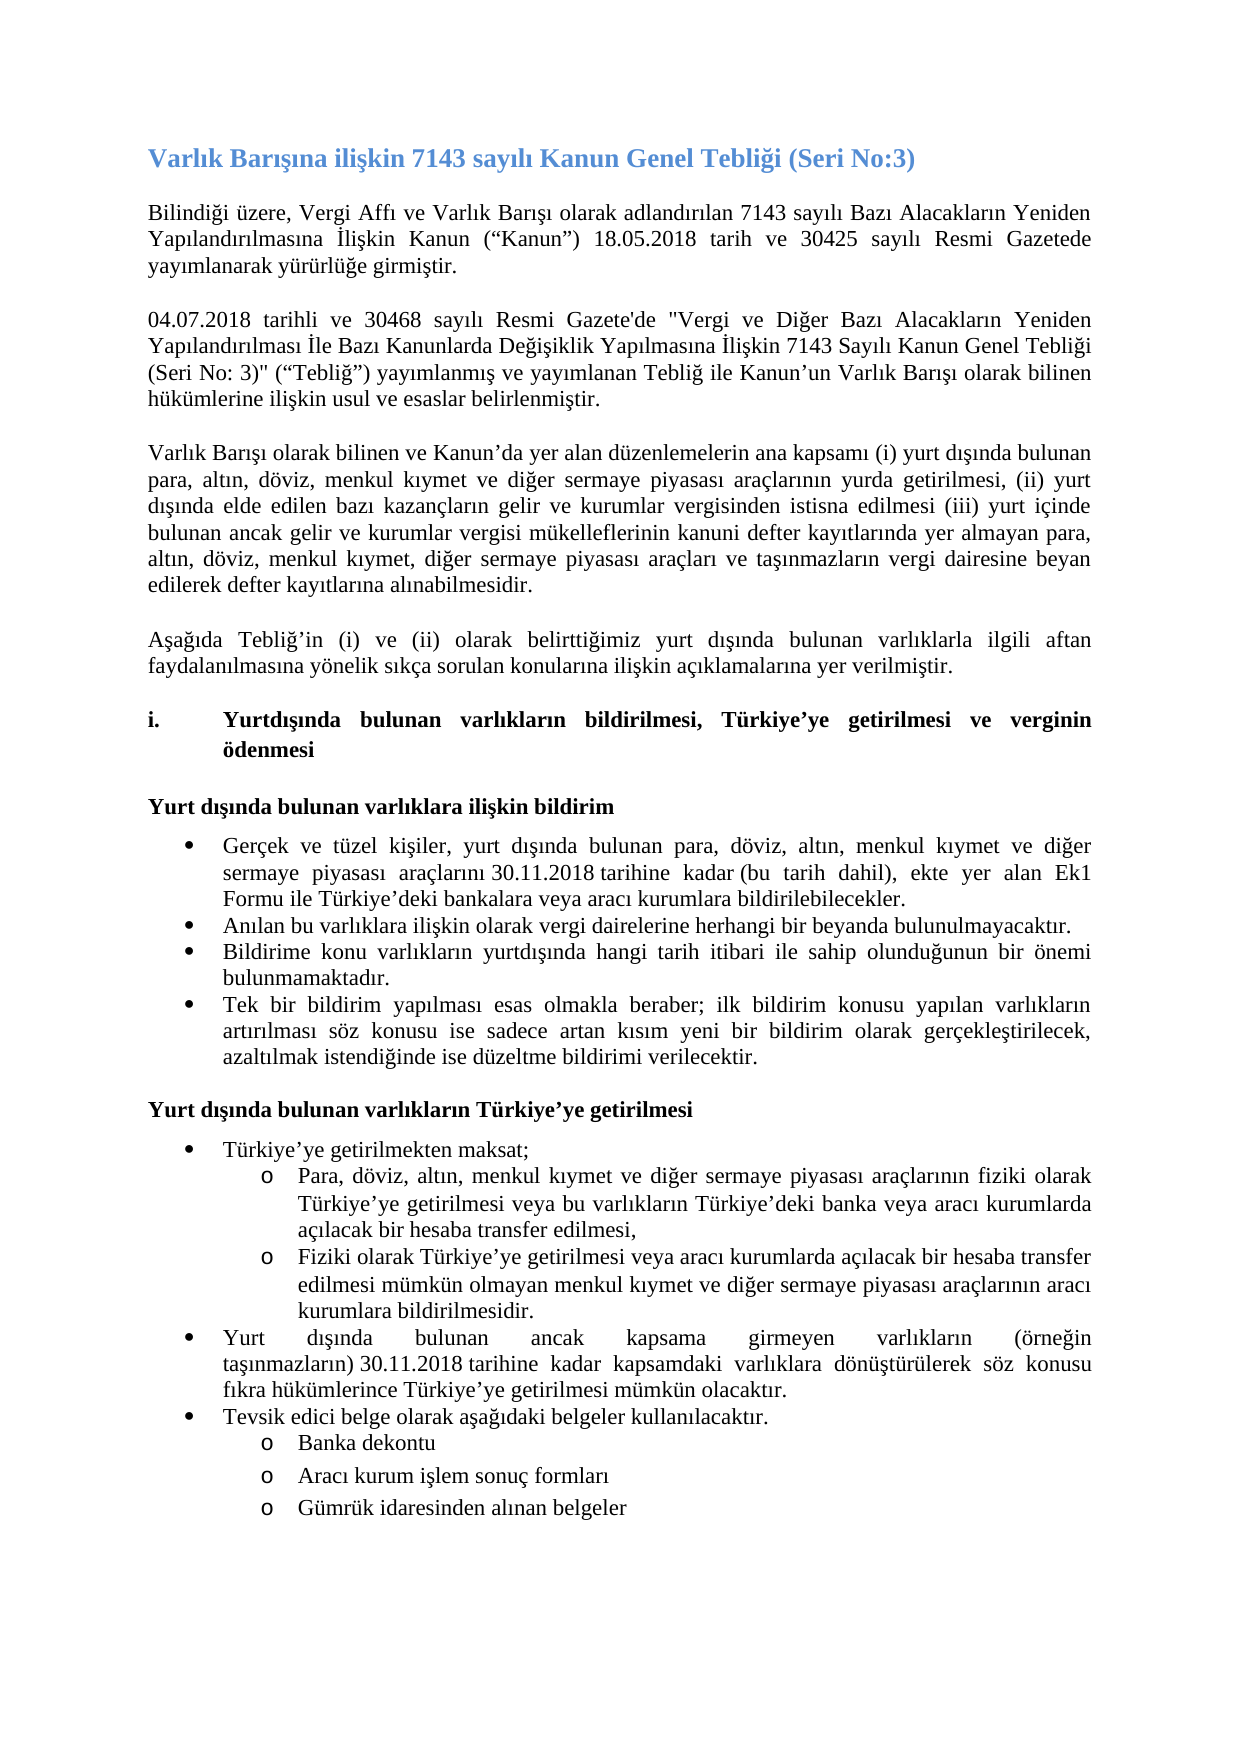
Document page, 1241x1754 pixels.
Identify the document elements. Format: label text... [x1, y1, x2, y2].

list Yurt dışında bulunan ancak kapsama girmeyen varlıkların (örneğin taşınmazların) 30.11.2018 tarihine kadar kapsamdaki varlıklara dönüştürülerek söz konusu fıkra hükümlerince Türkiye’ye getirilmesi mümkün olacaktır. [185, 1324, 1093, 1403]
list Bildirime konu varlıkların yurtdışında hangi tarih itibari ile sahip olunduğunun bir önemi bulunmamaktadır. [185, 938, 1093, 991]
text 04.07.2018 tarihli ve 30468 sayılı Resmi Gazete'de "Vergi ve Diğer Bazı Alacakların Yeniden Yapılandırılması İle Bazı Kanunlarda Değişiklik Yapılmasına İlişkin 7143 Sayılı Kanun Genel Tebliği (Seri No: 3)" (“Tebliğ”) yayımlanmış ve yayımlanan Tebliğ ile Kanun’un Varlık Barışı olarak bilinen hükümlerine ilişkin usul ve esaslar belirlenmiştir. [148, 306, 1093, 411]
text Bilindiği üzere, Vergi Affı ve Varlık Barışı olarak adlandırılan 7143 sayılı Bazı Alacakların Yeniden Yapılandırılmasına İlişkin Kanun (“Kanun”) 18.05.2018 tarih ve 30425 sayılı Resmi Gazetede yayımlanarak yürürlüğe girmiştir. [148, 199, 1093, 278]
list Yurtdışında bulunan varlıkların bildirilmesi, Türkiye’ye getirilmesi ve verginin ödenmesi [148, 706, 1093, 763]
text Varlık Barışı olarak bilinen ve Kanun’da yer alan düzenlemelerin ana kapsamı (i) yurt dışında bulunan para, altın, döviz, menkul kıymet ve diğer sermaye piyasası araçlarının yurda getirilmesi, (ii) yurt dışında elde edilen bazı kazançların gelir ve kurumlar vergisinden istisna edilmesi (iii) yurt içinde bulunan ancak gelir ve kurumlar vergisi mükelleflerinin kanuni defter kayıtlarında yer almayan para, altın, döviz, menkul kıymet, diğer sermaye piyasası araçları ve taşınmazların vergi dairesine beyan edilerek defter kayıtlarına alınabilmesidir. [148, 439, 1093, 598]
text Yurt dışında bulunan varlıklara ilişkin bildirim [148, 793, 1093, 819]
list Para, döviz, altın, menkul kıymet ve diğer sermaye piyasası araçlarının fiziki olarak Türkiye’ye getirilmesi veya bu varlıkların Türkiye’deki banka veya aracı kurumlarda açılacak bir hesaba transfer edilmesi, [260, 1162, 1093, 1243]
list Gümrük idaresinden alınan belgeler [260, 1494, 1093, 1522]
list Fiziki olarak Türkiye’ye getirilmesi veya aracı kurumlarda açılacak bir hesaba transfer edilmesi mümkün olmayan menkul kıymet ve diğer sermaye piyasası araçlarının aracı kurumlara bildirilmesidir. [260, 1243, 1093, 1324]
list Gerçek ve tüzel kişiler, yurt dışında bulunan para, döviz, altın, menkul kıymet ve diğer sermaye piyasası araçlarını 30.11.2018 tarihine kadar (bu tarih dahil), ekte yer alan Ek1 Formu ile Türkiye’deki bankalara veya aracı kurumlara bildirilebilecekler. [185, 833, 1093, 912]
list Anılan bu varlıklara ilişkin olarak vergi dairelerine herhangi bir beyanda bulunulmayacaktır. [185, 912, 1093, 938]
list Türkiye’ye getirilmekten maksat; [185, 1136, 1093, 1162]
list Tek bir bildirim yapılması esas olmakla beraber; ilk bildirim konusu yapılan varlıkların artırılması söz konusu ise sadece artan kısım yeni bir bildirim olarak gerçekleştirilecek, azaltılmak istendiğinde ise düzeltme bildirimi verilecektir. [185, 991, 1093, 1070]
text Yurt dışında bulunan varlıkların Türkiye’ye getirilmesi [148, 1096, 1093, 1122]
text Aşağıda Tebliğ’in (i) ve (ii) olarak belirttiğimiz yurt dışında bulunan varlıklarla ilgili aftan faydalanılmasına yönelik sıkça sorulan konularına ilişkin açıklamalarına yer verilmiştir. [148, 626, 1093, 678]
list Banka dekontu [260, 1429, 1093, 1457]
list Tevsik edici belge olarak aşağıdaki belgeler kullanılacaktır. [185, 1403, 1093, 1429]
text Varlık Barışına ilişkin 7143 sayılı Kanun Genel Tebliği (Seri No:3) [148, 148, 1093, 173]
list Aracı kurum işlem sonuç formları [260, 1462, 1093, 1490]
